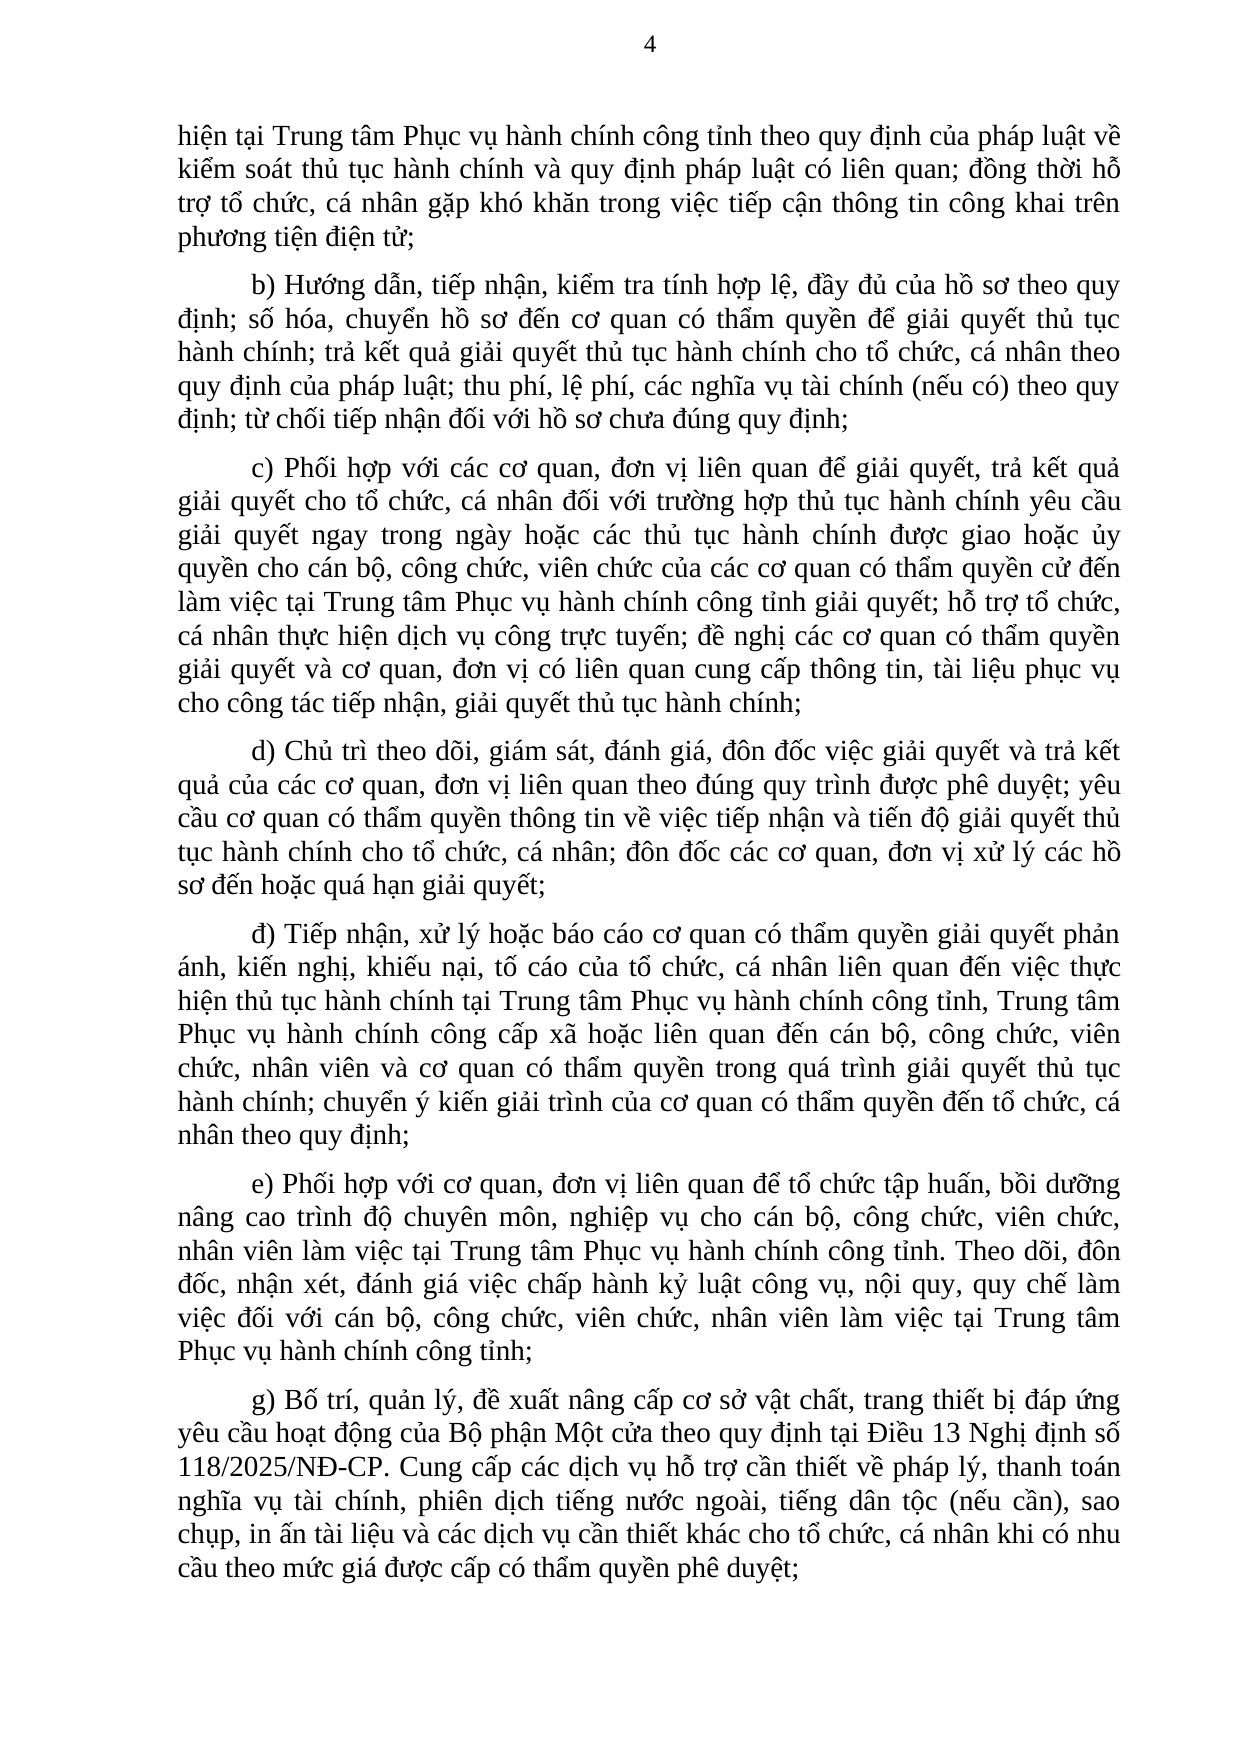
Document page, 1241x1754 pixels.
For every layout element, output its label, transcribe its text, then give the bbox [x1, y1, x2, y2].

text d) Chủ trì theo dõi, giám sát, đánh giá, đôn đốc việc giải quyết và trả kết quả của các cơ quan, đơn vị liên quan theo đúng quy trình được phê duyệt; yêu cầu cơ quan có thẩm quyền thông tin về việc tiếp nhận và tiến độ giải quyết thủ tục hành chính cho tổ chức, cá nhân; đôn đốc các cơ quan, đơn vị xử lý các hồ sơ đến hoặc quá hạn giải quyết; [177, 733, 1122, 901]
text e) Phối hợp với cơ quan, đơn vị liên quan để tổ chức tập huấn, bồi dưỡng nâng cao trình độ chuyên môn, nghiệp vụ cho cán bộ, công chức, viên chức, nhân viên làm việc tại Trung tâm Phục vụ hành chính công tỉnh. Theo dõi, đôn đốc, nhận xét, đánh giá việc chấp hành kỷ luật công vụ, nội quy, quy chế làm việc đối với cán bộ, công chức, viên chức, nhân viên làm việc tại Trung tâm Phục vụ hành chính công tỉnh; [177, 1166, 1122, 1367]
text c) Phối hợp với các cơ quan, đơn vị liên quan để giải quyết, trả kết quả giải quyết cho tổ chức, cá nhân đối với trường hợp thủ tục hành chính yêu cầu giải quyết ngay trong ngày hoặc các thủ tục hành chính được giao hoặc ủy quyền cho cán bộ, công chức, viên chức của các cơ quan có thẩm quyền cử đến làm việc tại Trung tâm Phục vụ hành chính công tỉnh giải quyết; hỗ trợ tổ chức, cá nhân thực hiện dịch vụ công trực tuyến; đề nghị các cơ quan có thẩm quyền giải quyết và cơ quan, đơn vị có liên quan cung cấp thông tin, tài liệu phục vụ cho công tác tiếp nhận, giải quyết thủ tục hành chính; [177, 450, 1122, 718]
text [177, 118, 1122, 252]
text g) Bố trí, quản lý, đề xuất nâng cấp cơ sở vật chất, trang thiết bị đáp ứng yêu cầu hoạt động của Bộ phận Một cửa theo quy định tại Điều 13 Nghị định số 118/2025/NĐ-CP. Cung cấp các dịch vụ hỗ trợ cần thiết về pháp lý, thanh toán nghĩa vụ tài chính, phiên dịch tiếng nước ngoài, tiếng dân tộc (nếu cần), sao chụp, in ấn tài liệu và các dịch vụ cần thiết khác cho tổ chức, cá nhân khi có nhu cầu theo mức giá được cấp có thẩm quyền phê duyệt; [177, 1382, 1122, 1583]
text đ) Tiếp nhận, xử lý hoặc báo cáo cơ quan có thẩm quyền giải quyết phản ánh, kiến nghị, khiếu nại, tố cáo của tổ chức, cá nhân liên quan đến việc thực hiện thủ tục hành chính tại Trung tâm Phục vụ hành chính công tỉnh, Trung tâm Phục vụ hành chính công cấp xã hoặc liên quan đến cán bộ, công chức, viên chức, nhân viên và cơ quan có thẩm quyền trong quá trình giải quyết thủ tục hành chính; chuyển ý kiến giải trình của cơ quan có thẩm quyền đến tổ chức, cá nhân theo quy định; [177, 916, 1122, 1151]
text b) Hướng dẫn, tiếp nhận, kiểm tra tính hợp lệ, đầy đủ của hồ sơ theo quy định; số hóa, chuyển hồ sơ đến cơ quan có thẩm quyền để giải quyết thủ tục hành chính; trả kết quả giải quyết thủ tục hành chính cho tổ chức, cá nhân theo quy định của pháp luật; thu phí, lệ phí, các nghĩa vụ tài chính (nếu có) theo quy định; từ chối tiếp nhận đối với hồ sơ chưa đúng quy định; [177, 267, 1122, 435]
